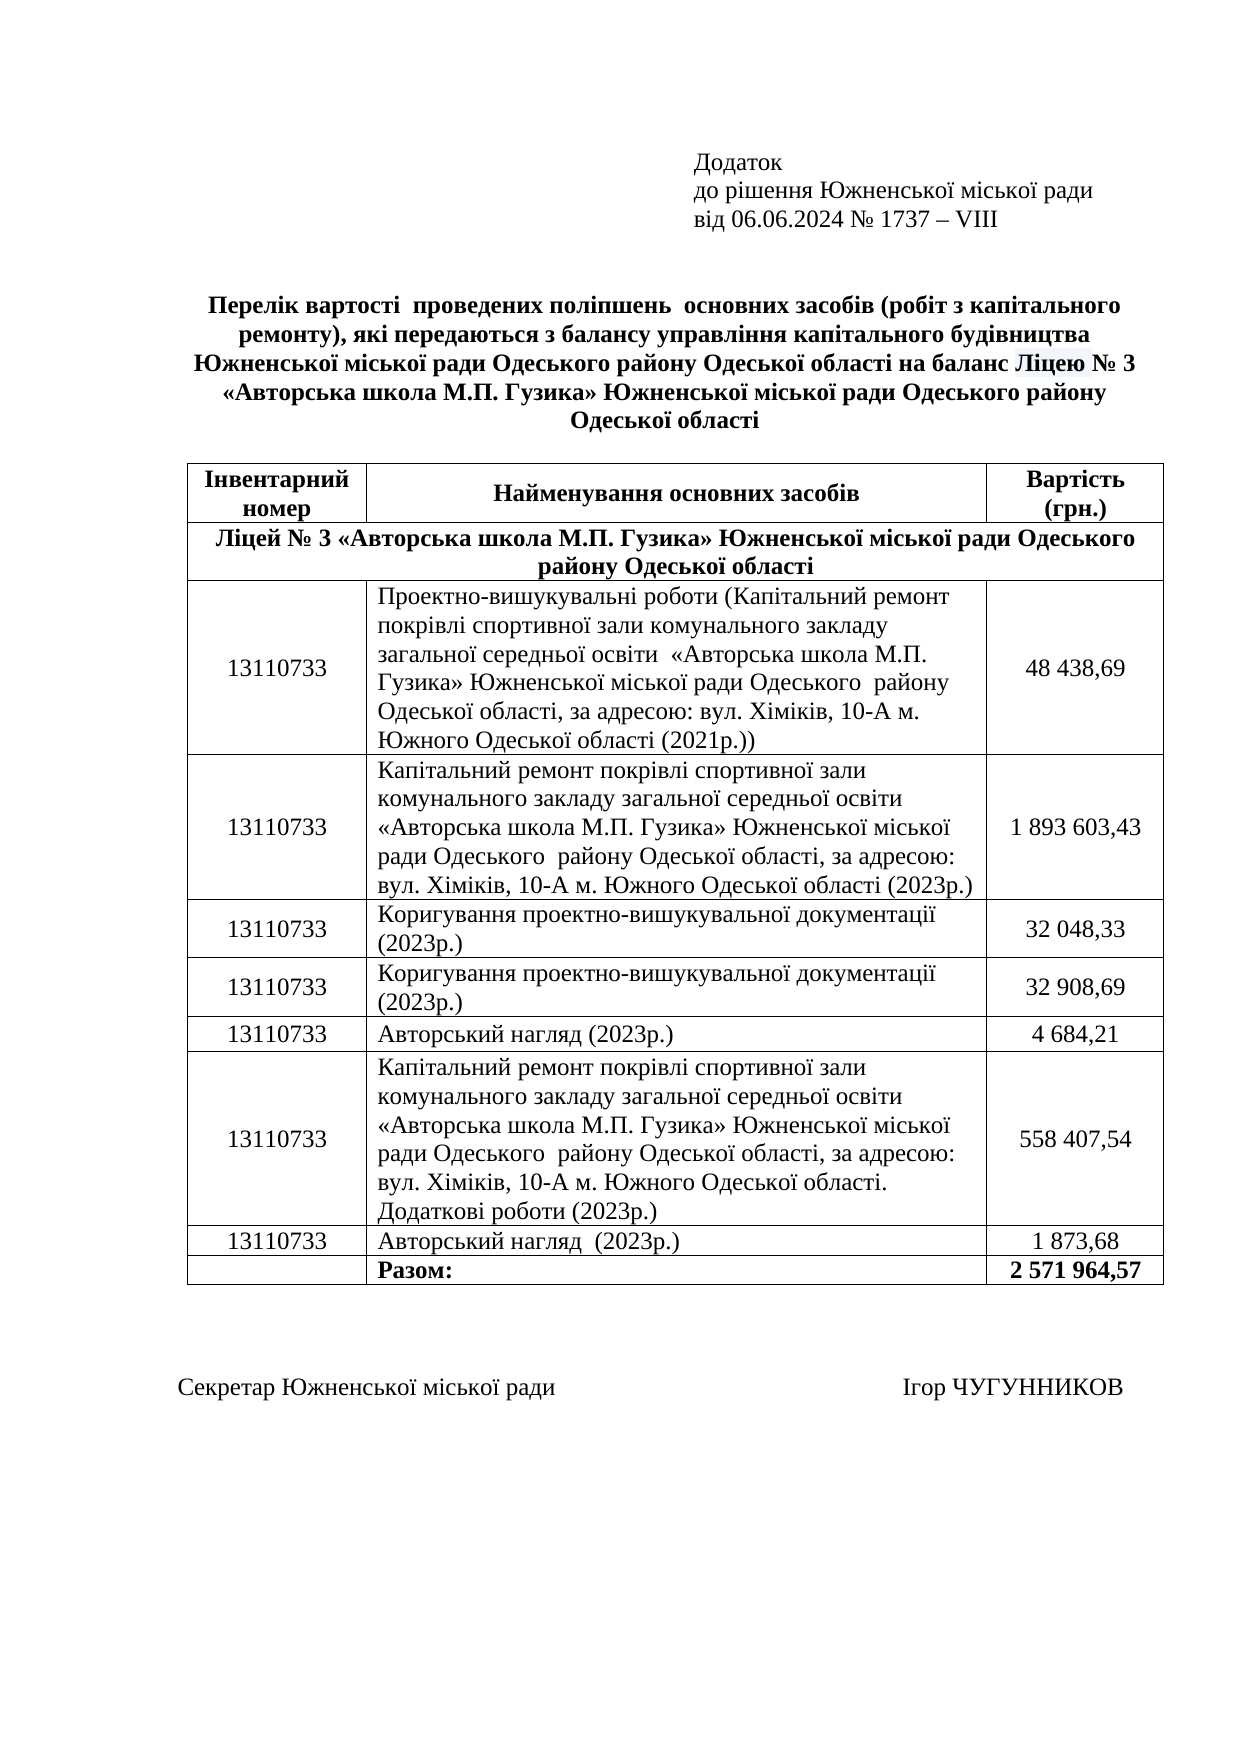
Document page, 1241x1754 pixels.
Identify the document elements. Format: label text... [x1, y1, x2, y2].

table_header Вартість (грн.) [987, 464, 1163, 522]
table_cell Ліцей № 3 «Авторська школа М.П. Гузика» Южненської міської ради Одеського району Одеської області [188, 523, 1163, 580]
text від 06.06.2024 № 1737 – VІІІ [618, 204, 1152, 233]
table_cell Капітальний ремонт покрівлі спортивної зали комунального закладу загальної середньої освіти «Авторська школа М.П. Гузика» Южненської міської ради Одеського району Одеської області, за адресою: вул. Хіміків, 10-А м. Южного Одеської області. Додаткові роботи (2023р.) [367, 1052, 986, 1225]
table_cell Капітальний ремонт покрівлі спортивної зали комунального закладу загальної середньої освіти «Авторська школа М.П. Гузика» Южненської міської ради Одеського району Одеської області, за адресою: вул. Хіміків, 10-А м. Южного Одеської області (2023р.) [367, 755, 986, 898]
text Секретар Южненської міської ради Ігор ЧУГУННИКОВ [177, 1372, 1152, 1400]
table_cell Авторський нагляд (2023р.) [367, 1226, 986, 1254]
table_cell 13110733 [188, 581, 366, 754]
table_cell 13110733 [188, 958, 366, 1016]
table_cell 1 873,68 [987, 1226, 1163, 1254]
table_cell Проектно-вишукувальні роботи (Капітальний ремонт покрівлі спортивної зали комунального закладу загальної середньої освіти «Авторська школа М.П. Гузика» Южненської міської ради Одеського району Одеської області, за адресою: вул. Хіміків, 10-А м. Южного Одеської області (2021р.)) [367, 581, 986, 754]
table_cell Коригування проектно-вишукувальної документації (2023р.) [367, 900, 986, 957]
table_cell 13110733 [188, 1017, 366, 1051]
table_cell 13110733 [188, 900, 366, 957]
table_header Інвентарний номер [188, 464, 366, 522]
table_cell 2 571 964,57 [987, 1256, 1163, 1284]
table_cell 32 048,33 [987, 900, 1163, 957]
table_cell Коригування проектно-вишукувальної документації (2023р.) [367, 958, 986, 1016]
table_cell [188, 1256, 366, 1284]
table_cell 558 407,54 [987, 1052, 1163, 1225]
text Перелік вартості проведених поліпшень основних засобів (робіт з капітального ремонту), які передаються з балансу управління капітального будівництва Южненської міської ради Одеського району Одеської області на баланс Ліцею № 3 «Авторська школа М.П. Гузика» Южненської міської ради Одеського району Одеської області [177, 291, 1152, 434]
table_cell 4 684,21 [987, 1017, 1163, 1051]
table_cell 48 438,69 [987, 581, 1163, 754]
text до рішення Южненської міської ради [620, 176, 1152, 204]
table_cell 1 893 603,43 [987, 755, 1163, 898]
table_cell Авторський нагляд (2023р.) [367, 1017, 986, 1051]
table_cell 13110733 [188, 1226, 366, 1254]
text Додаток [620, 147, 1152, 176]
table_header Найменування основних засобів [367, 464, 986, 522]
table_cell 32 908,69 [987, 958, 1163, 1016]
table_cell 13110733 [188, 1052, 366, 1225]
table_cell 13110733 [188, 755, 366, 898]
table_cell Разом: [367, 1256, 986, 1284]
